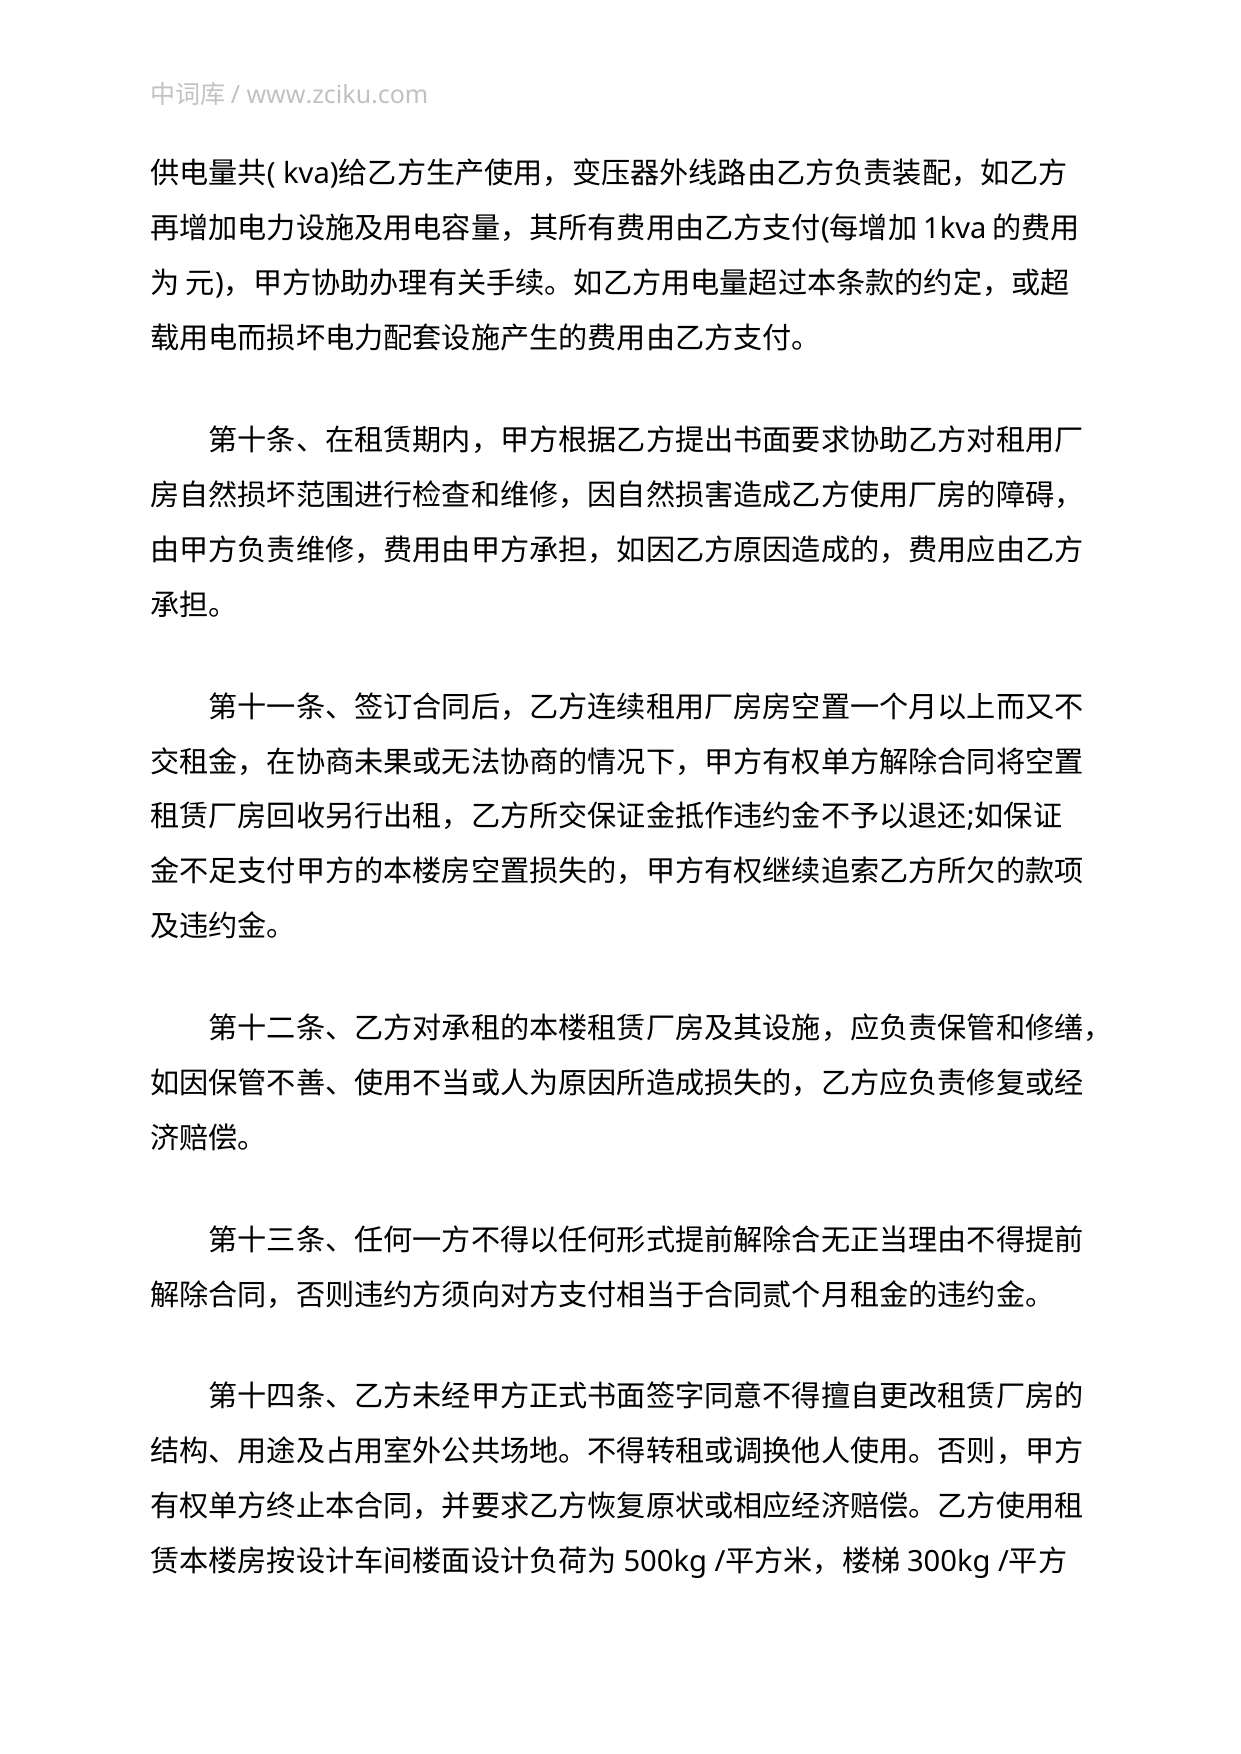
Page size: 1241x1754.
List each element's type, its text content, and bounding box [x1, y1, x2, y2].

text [150, 150, 1090, 357]
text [150, 1373, 1090, 1580]
text 第十三条、任何一方不得以任何形式提前解除合无正当理由不得提前解除合同，否则违约方须向对方支付相当于合同贰个月租金的违约金。 [150, 1216, 1090, 1313]
text 第十一条、签订合同后，乙方连续租用厂房房空置一个月以上而又不交租金，在协商未果或无法协商的情况下，甲方有权单方解除合同将空置租赁厂房回收另行出租，乙方所交保证金抵作违约金不予以退还;如保证金不足支付甲方的本楼房空置损失的，甲方有权继续追索乙方所欠的款项及违约金。 [150, 683, 1090, 945]
text 第十二条、乙方对承租的本楼租赁厂房及其设施，应负责保管和修缮，如因保管不善、使用不当或人为原因所造成损失的，乙方应负责修复或经济赔偿。 [150, 1005, 1090, 1157]
text 第十条、在租赁期内，甲方根据乙方提出书面要求协助乙方对租用厂房自然损坏范围进行检查和维修，因自然损害造成乙方使用厂房的障碍，由甲方负责维修，费用由甲方承担，如因乙方原因造成的，费用应由乙方承担。 [150, 417, 1090, 624]
